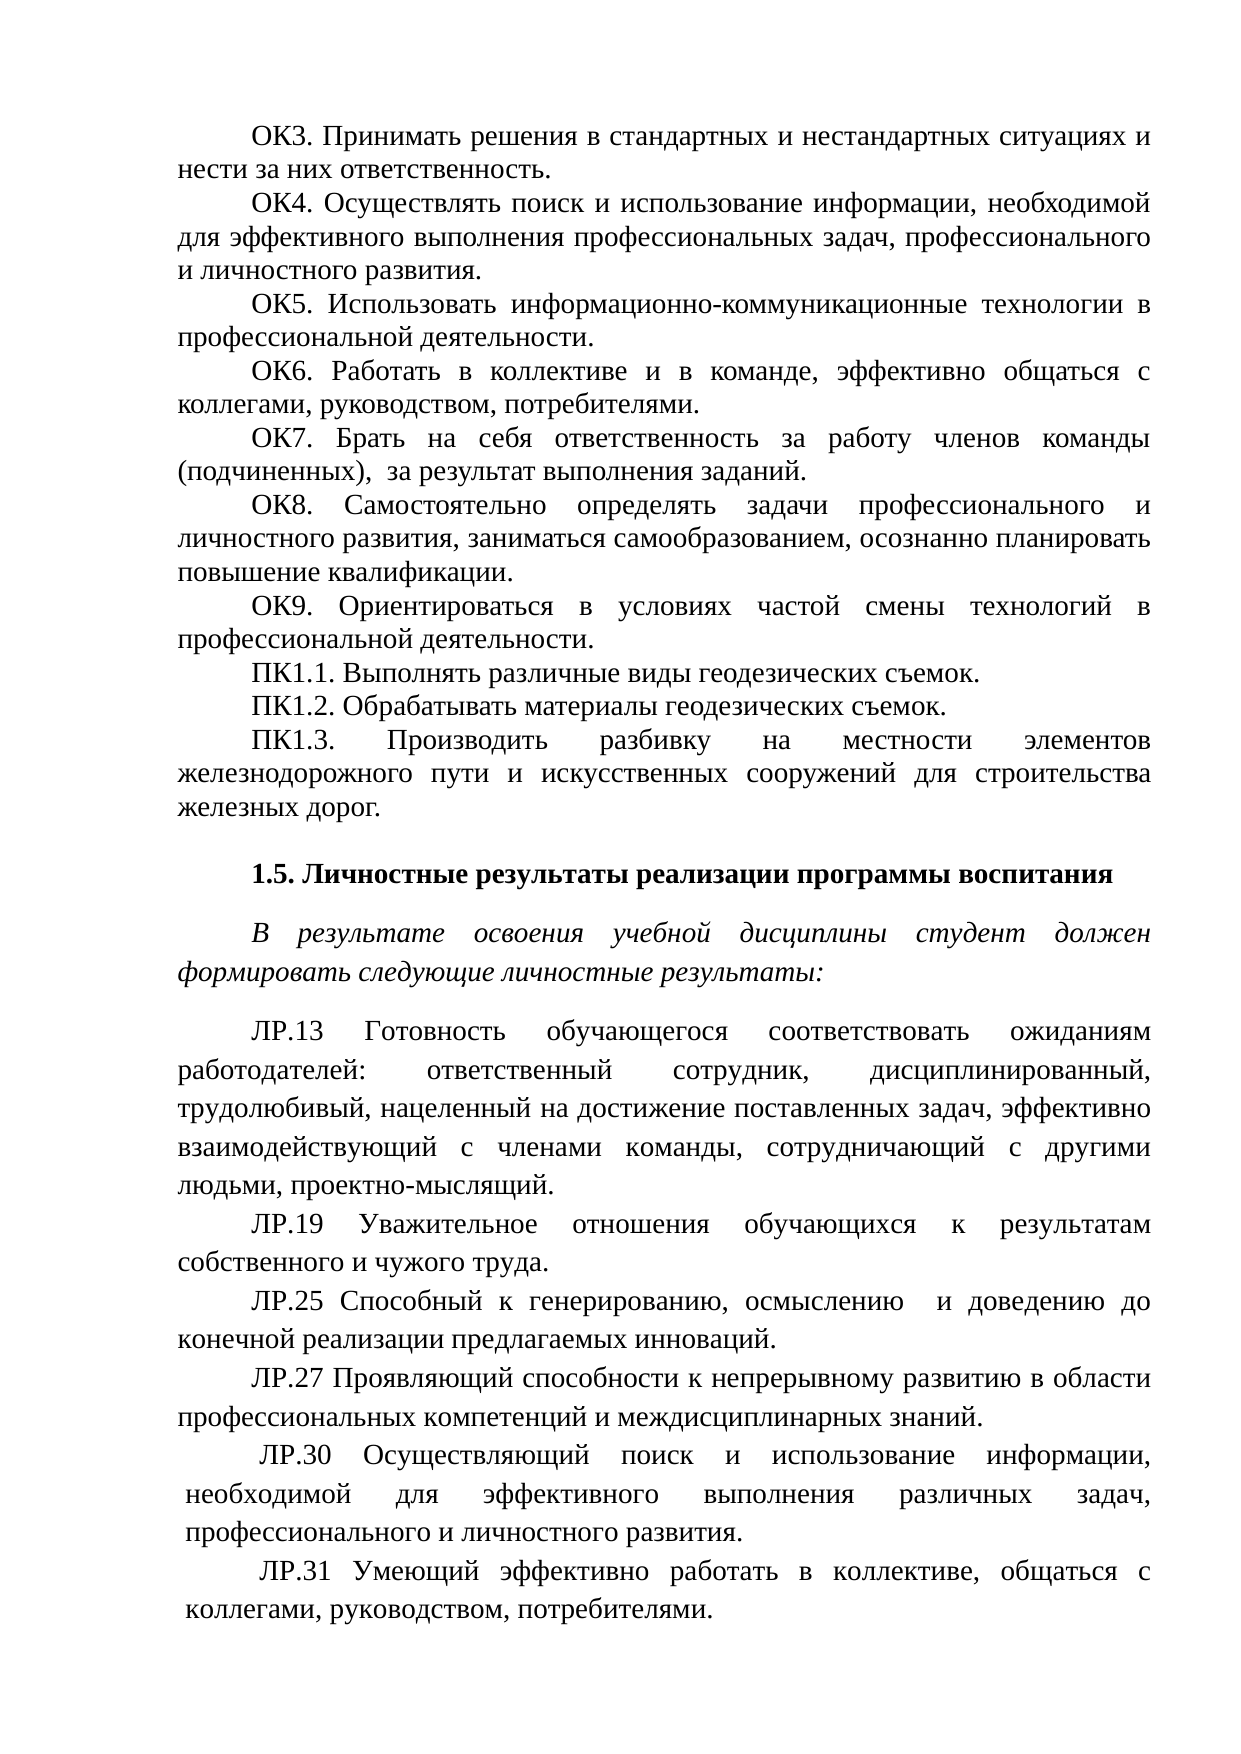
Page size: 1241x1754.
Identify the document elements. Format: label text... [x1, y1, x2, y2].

text ОК8. Самостоятельно определять задачи профессионального и личностного развития, заниматься самообразованием, осознанно планировать повышение квалификации. [177, 487, 1152, 588]
text ОК5. Использовать информационно-коммуникационные технологии в профессиональной деятельности. [177, 286, 1152, 353]
text ПК1.1. Выполнять различные виды геодезических съемок. [177, 655, 1152, 688]
text ОК9. Ориентироваться в условиях частой смены технологий в профессиональной деятельности. [177, 588, 1152, 655]
text ОК6. Работать в коллективе и в команде, эффективно общаться с коллегами, руководством, потребителями. [177, 353, 1152, 420]
text В результате освоения учебной дисциплины студент должен формировать следующие личностные результаты: [177, 915, 1152, 987]
text ЛР.30 Осуществляющий поиск и использование информации, необходимой для эффективного выполнения различных задач, профессионального и личностного развития. [185, 1437, 1152, 1548]
text ЛР.19 Уважительное отношения обучающихся к результатам собственного и чужого труда. [177, 1206, 1152, 1278]
text ОК4. Осуществлять поиск и использование информации, необходимой для эффективного выполнения профессиональных задач, профессионального и личностного развития. [177, 185, 1152, 286]
text ПК1.2. Обрабатывать материалы геодезических съемок. [177, 688, 1152, 722]
text ОК3. Принимать решения в стандартных и нестандартных ситуациях и нести за них ответственность. [177, 118, 1152, 185]
text ЛР.25 Способный к генерированию, осмыслению и доведению до конечной реализации предлагаемых инноваций. [177, 1283, 1152, 1355]
text ЛР.27 Проявляющий способности к непрерывному развитию в области профессиональных компетенций и междисциплинарных знаний. [177, 1360, 1152, 1432]
text ЛР.31 Умеющий эффективно работать в коллективе, общаться с коллегами, руководством, потребителями. [185, 1553, 1152, 1625]
text ПК1.3. Производить разбивку на местности элементов железнодорожного пути и искусственных сооружений для строительства железных дорог. [177, 722, 1152, 822]
text ЛР.13 Готовность обучающегося соответствовать ожиданиям работодателей: ответственный сотрудник, дисциплинированный, трудолюбивый, нацеленный на достижение поставленных задач, эффективно взаимодействующий с членами команды, сотрудничающий с другими людьми, проектно-мыслящий. [177, 1013, 1152, 1201]
text ОК7. Брать на себя ответственность за работу членов команды (подчиненных), за результат выполнения заданий. [177, 420, 1152, 487]
text 1.5. Личностные результаты реализации программы воспитания [177, 856, 1152, 889]
